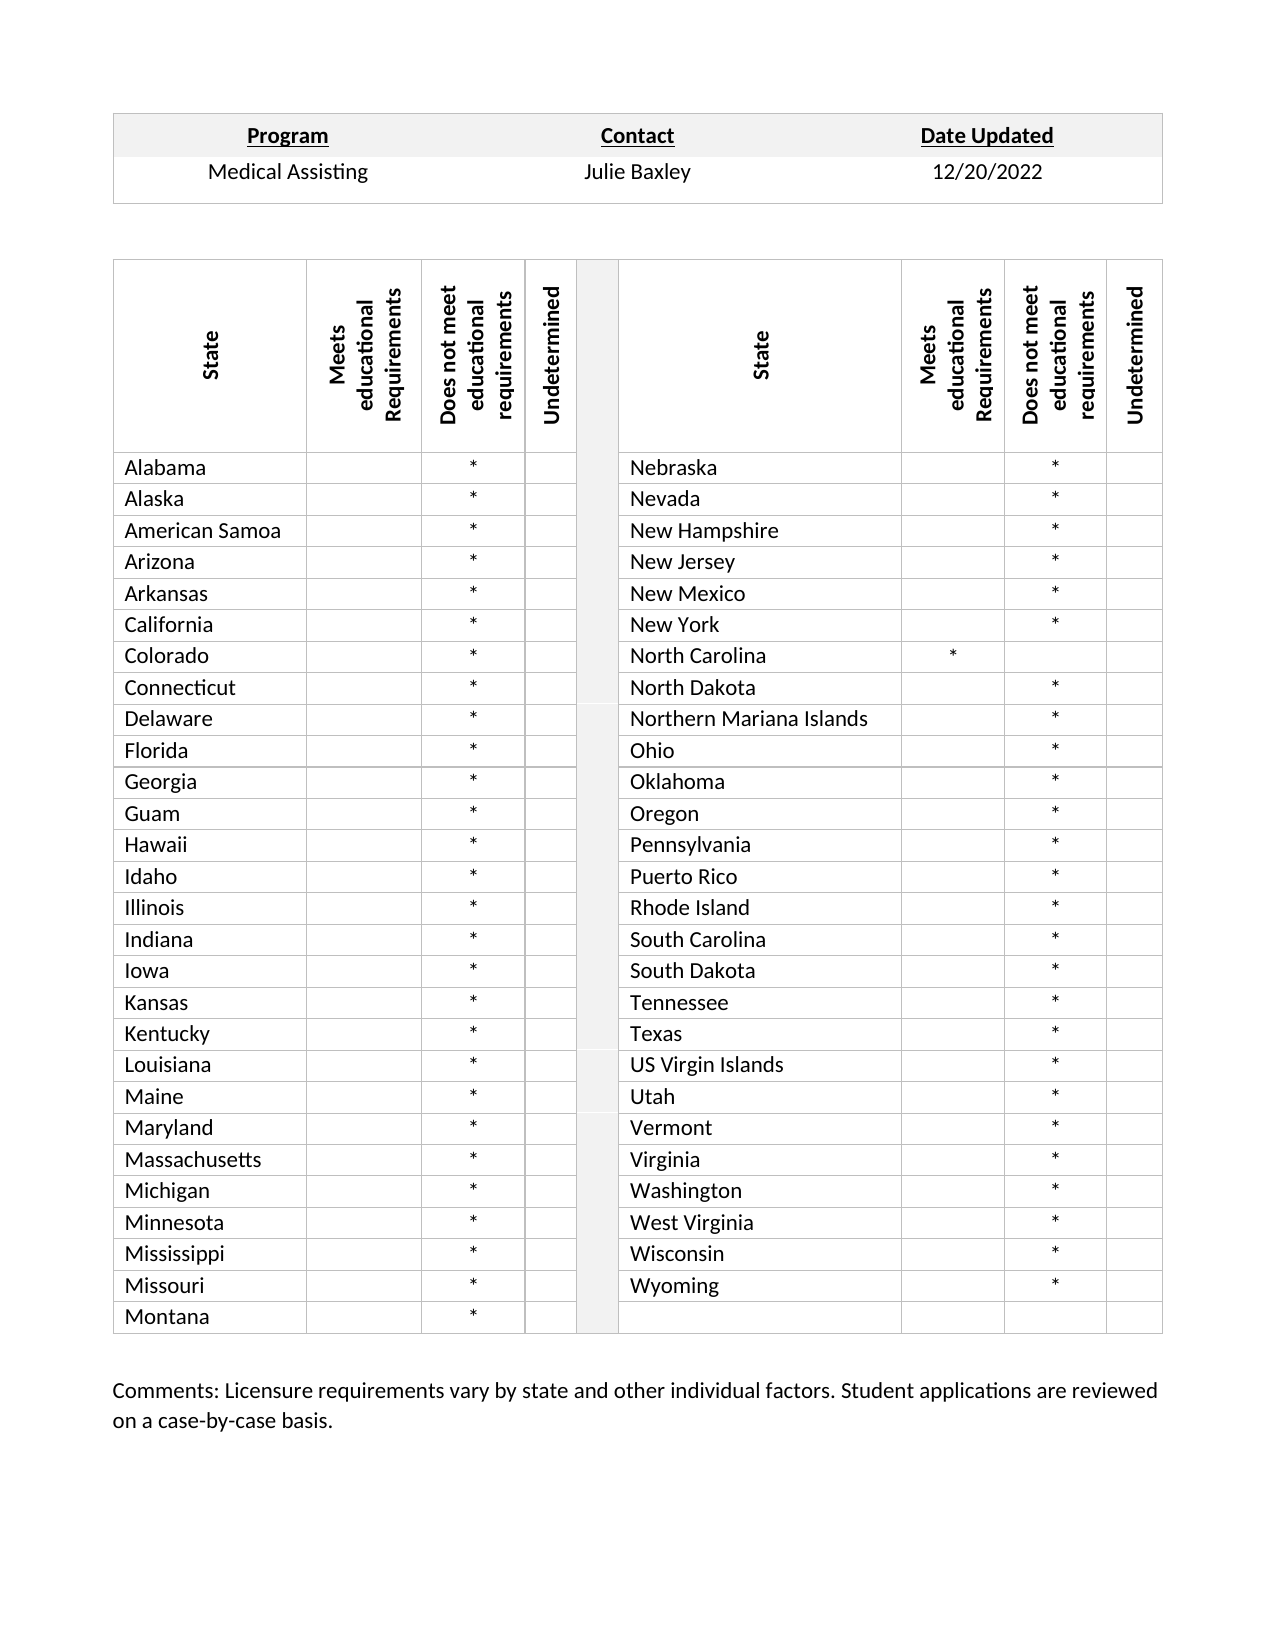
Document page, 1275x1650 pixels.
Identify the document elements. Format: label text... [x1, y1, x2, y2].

table_cell [526, 1239, 576, 1270]
table_header Program [114, 114, 463, 157]
table_header Meets educational Requirements [902, 260, 1004, 452]
table_cell [1107, 1239, 1162, 1270]
table_cell Massachusetts [114, 1145, 306, 1175]
table_cell [307, 642, 421, 672]
text Comments: Licensure requirements vary by state and other individual factors. Student applications are reviewed on a case-by-case basis. [112, 1376, 1162, 1434]
table_cell * [422, 1019, 524, 1049]
table_cell [902, 579, 1004, 609]
table_cell [526, 956, 576, 987]
table_cell [577, 452, 618, 483]
table_header Undetermined [1107, 260, 1162, 452]
table_cell * [1005, 1208, 1106, 1238]
table_cell [307, 1019, 421, 1049]
table_cell [577, 578, 618, 609]
table_cell * [422, 673, 524, 703]
table_cell [526, 1208, 576, 1238]
table_cell Idaho [114, 862, 306, 892]
table_cell [902, 1302, 1004, 1333]
table_cell [526, 673, 576, 703]
table_cell [307, 1176, 421, 1207]
table_cell [526, 1114, 576, 1144]
table_cell * [422, 956, 524, 987]
table_cell [577, 641, 618, 672]
table_cell * [422, 484, 524, 515]
table_cell [526, 1145, 576, 1175]
table_cell Tennessee [619, 988, 901, 1018]
table_cell [902, 673, 1004, 703]
table_cell [1107, 1082, 1162, 1112]
table_header Does not meet educational requirements [422, 260, 524, 452]
table_cell 12/20/2022 [812, 158, 1162, 202]
table_cell [577, 1113, 618, 1144]
table_cell Maryland [114, 1114, 306, 1144]
table_cell [526, 925, 576, 955]
table_cell [902, 453, 1004, 483]
table_cell Missouri [114, 1271, 306, 1301]
table_cell [1107, 453, 1162, 483]
table_cell [577, 766, 618, 798]
table_cell [526, 768, 576, 798]
table_cell [1107, 705, 1162, 735]
table_cell * [1005, 1051, 1106, 1081]
table_cell Texas [619, 1019, 901, 1049]
table_cell * [422, 925, 524, 955]
table_cell Kentucky [114, 1019, 306, 1049]
table_cell [526, 799, 576, 829]
table_cell [307, 547, 421, 578]
table_cell * [422, 1302, 524, 1333]
table_cell * [1005, 610, 1106, 641]
table_cell * [1005, 956, 1106, 987]
table_cell [307, 1271, 421, 1301]
table_cell [1107, 1271, 1162, 1301]
table_cell Indiana [114, 925, 306, 955]
table_cell [1107, 925, 1162, 955]
table_cell [902, 516, 1004, 546]
table_cell Pennsylvania [619, 830, 901, 861]
table_cell Minnesota [114, 1208, 306, 1238]
table_cell Alaska [114, 484, 306, 515]
table_cell [577, 1301, 618, 1333]
table_cell [902, 893, 1004, 924]
table_cell * [422, 1114, 524, 1144]
table_cell Delaware [114, 705, 306, 735]
table_cell * [1005, 768, 1106, 798]
table_cell Julie Baxley [463, 158, 812, 202]
table_cell North Carolina [619, 642, 901, 672]
table_cell * [422, 547, 524, 578]
table_cell Michigan [114, 1176, 306, 1207]
table_cell * [1005, 484, 1106, 515]
table_cell [307, 799, 421, 829]
table_cell Oklahoma [619, 768, 901, 798]
table_cell [577, 1207, 618, 1238]
table_cell Arizona [114, 547, 306, 578]
table_cell [902, 1271, 1004, 1301]
table_cell [526, 1176, 576, 1207]
table_cell [526, 1302, 576, 1333]
table_cell [526, 736, 576, 766]
table_cell [577, 798, 618, 829]
table_cell * [422, 516, 524, 546]
table_cell * [1005, 1145, 1106, 1175]
table_cell [902, 799, 1004, 829]
table_header Contact [463, 114, 812, 157]
table_cell [577, 672, 618, 703]
table_cell New Mexico [619, 579, 901, 609]
table_cell [1107, 1019, 1162, 1049]
table_cell Montana [114, 1302, 306, 1333]
table_cell Illinois [114, 893, 306, 924]
table_cell Colorado [114, 642, 306, 672]
table_cell Arkansas [114, 579, 306, 609]
table_cell North Dakota [619, 673, 901, 703]
table_cell * [422, 736, 524, 766]
table_cell * [1005, 1019, 1106, 1049]
table_cell Kansas [114, 988, 306, 1018]
table_cell Washington [619, 1176, 901, 1207]
table_cell [1107, 547, 1162, 578]
table_cell US Virgin Islands [619, 1051, 901, 1081]
table_cell Ohio [619, 736, 901, 766]
table_cell [1107, 862, 1162, 892]
table_cell * [1005, 830, 1106, 861]
table_cell [307, 956, 421, 987]
table_cell [577, 609, 618, 641]
table_cell [526, 862, 576, 892]
table_cell [577, 1081, 618, 1112]
table_cell [526, 1019, 576, 1049]
table_cell [577, 1050, 618, 1081]
table_cell Virginia [619, 1145, 901, 1175]
table_cell [526, 516, 576, 546]
table_cell [902, 736, 1004, 766]
table_cell [1005, 642, 1106, 672]
table_cell [307, 830, 421, 861]
table_cell [307, 1208, 421, 1238]
table_cell Nebraska [619, 453, 901, 483]
table_cell [1107, 516, 1162, 546]
table_cell [1107, 579, 1162, 609]
table_cell * [1005, 1082, 1106, 1112]
table_cell * [422, 579, 524, 609]
table_cell * [1005, 893, 1106, 924]
table_cell [1107, 1145, 1162, 1175]
table_cell California [114, 610, 306, 641]
table_cell [307, 579, 421, 609]
table_cell [307, 1082, 421, 1112]
table_cell Puerto Rico [619, 862, 901, 892]
table_cell [577, 892, 618, 924]
table_cell Florida [114, 736, 306, 766]
table_cell * [422, 768, 524, 798]
table_cell * [422, 830, 524, 861]
table_cell American Samoa [114, 516, 306, 546]
table_cell [307, 484, 421, 515]
table_cell [902, 1176, 1004, 1207]
table_cell * [1005, 1239, 1106, 1270]
table_cell [902, 610, 1004, 641]
table_cell [577, 955, 618, 987]
table_cell [1107, 1302, 1162, 1333]
table_cell New Jersey [619, 547, 901, 578]
table_header Undetermined [526, 260, 576, 452]
table_cell New York [619, 610, 901, 641]
table_cell * [422, 1208, 524, 1238]
table_cell [902, 1208, 1004, 1238]
table_cell [902, 768, 1004, 798]
table_cell [1107, 673, 1162, 703]
table_cell Nevada [619, 484, 901, 515]
table_cell [902, 1239, 1004, 1270]
table_cell Wisconsin [619, 1239, 901, 1270]
table_cell [577, 704, 618, 735]
table_cell [1107, 1051, 1162, 1081]
table_cell * [422, 799, 524, 829]
table_cell [577, 1238, 618, 1270]
table_cell [577, 1175, 618, 1207]
table_cell * [422, 453, 524, 483]
table_cell * [1005, 1114, 1106, 1144]
table_cell [577, 1270, 618, 1301]
table_header State [619, 260, 901, 452]
table_cell [902, 1082, 1004, 1112]
table_cell [902, 925, 1004, 955]
table_cell * [422, 1051, 524, 1081]
table_cell * [422, 705, 524, 735]
table_cell [902, 705, 1004, 735]
table_cell Maine [114, 1082, 306, 1112]
table_cell [307, 736, 421, 766]
table_cell [619, 1302, 901, 1333]
table_cell [307, 705, 421, 735]
table_cell [902, 956, 1004, 987]
table_cell [1107, 1176, 1162, 1207]
table_cell [577, 1018, 618, 1049]
table_cell [526, 642, 576, 672]
table_cell * [422, 893, 524, 924]
table_cell Mississippi [114, 1239, 306, 1270]
table_cell [526, 579, 576, 609]
table_cell [307, 925, 421, 955]
table_cell * [422, 1176, 524, 1207]
table_cell [577, 515, 618, 546]
table_header Does not meet educational requirements [1005, 260, 1106, 452]
table_cell [902, 1114, 1004, 1144]
table_cell [577, 1144, 618, 1175]
table_cell [1107, 1208, 1162, 1238]
table_cell West Virginia [619, 1208, 901, 1238]
table_cell Hawaii [114, 830, 306, 861]
table_cell * [1005, 1271, 1106, 1301]
table_cell Georgia [114, 768, 306, 798]
table_cell [902, 988, 1004, 1018]
table_cell Vermont [619, 1114, 901, 1144]
table_cell * [1005, 547, 1106, 578]
table_cell [307, 610, 421, 641]
table_cell Wyoming [619, 1271, 901, 1301]
table_cell [526, 1051, 576, 1081]
table_header Date Updated [812, 114, 1162, 157]
table_cell [526, 705, 576, 735]
table_cell [526, 453, 576, 483]
table_cell * [422, 610, 524, 641]
table_cell Medical Assisting [114, 158, 463, 202]
table_cell [1107, 484, 1162, 515]
table_cell * [1005, 736, 1106, 766]
table_cell [307, 1051, 421, 1081]
table_cell South Dakota [619, 956, 901, 987]
table_cell Northern Mariana Islands [619, 705, 901, 735]
table_cell [526, 988, 576, 1018]
table_cell [1107, 736, 1162, 766]
table_cell [307, 516, 421, 546]
table_cell [1005, 1302, 1106, 1333]
table_header [577, 260, 618, 452]
table_header Meets educational Requirements [307, 260, 421, 452]
table_cell [307, 453, 421, 483]
table_cell [577, 987, 618, 1018]
table_cell [307, 1145, 421, 1175]
table_cell [902, 1019, 1004, 1049]
table_cell * [1005, 925, 1106, 955]
table_cell * [1005, 453, 1106, 483]
table_cell Guam [114, 799, 306, 829]
table_cell [307, 988, 421, 1018]
table_cell * [422, 642, 524, 672]
table_cell [307, 1302, 421, 1333]
table_cell [577, 735, 618, 766]
table_cell [307, 862, 421, 892]
table_cell [526, 893, 576, 924]
table_cell [307, 1114, 421, 1144]
table_cell * [1005, 579, 1106, 609]
table_cell * [1005, 988, 1106, 1018]
table_cell * [1005, 862, 1106, 892]
table_cell * [422, 1145, 524, 1175]
table_cell [902, 484, 1004, 515]
table_cell [577, 861, 618, 892]
table_cell Oregon [619, 799, 901, 829]
table_cell South Carolina [619, 925, 901, 955]
table_cell * [1005, 673, 1106, 703]
table_cell [902, 1051, 1004, 1081]
table_cell Alabama [114, 453, 306, 483]
table_cell [526, 830, 576, 861]
table_cell * [1005, 516, 1106, 546]
table_cell Louisiana [114, 1051, 306, 1081]
table_cell Utah [619, 1082, 901, 1112]
table_cell [526, 610, 576, 641]
table_cell [307, 673, 421, 703]
table_cell [1107, 642, 1162, 672]
table_cell [902, 1145, 1004, 1175]
table_cell [307, 893, 421, 924]
table_cell [1107, 768, 1162, 798]
table_cell * [422, 862, 524, 892]
table_cell [307, 1239, 421, 1270]
table_cell [1107, 1114, 1162, 1144]
table_cell [526, 484, 576, 515]
table_cell [1107, 610, 1162, 641]
table_cell [526, 1082, 576, 1112]
table_cell * [422, 1239, 524, 1270]
table_cell [1107, 988, 1162, 1018]
table_cell * [902, 642, 1004, 672]
table_cell [1107, 799, 1162, 829]
table_cell Iowa [114, 956, 306, 987]
table_cell * [1005, 705, 1106, 735]
table_cell Connecticut [114, 673, 306, 703]
table_header State [114, 260, 306, 452]
table_cell [1107, 830, 1162, 861]
table_cell [577, 829, 618, 861]
table_cell Rhode Island [619, 893, 901, 924]
table_cell [902, 862, 1004, 892]
table_cell * [1005, 799, 1106, 829]
table_cell * [422, 1082, 524, 1112]
table_cell [577, 924, 618, 955]
table_cell * [422, 1271, 524, 1301]
table_cell * [1005, 1176, 1106, 1207]
table_cell [1107, 956, 1162, 987]
table_cell * [422, 988, 524, 1018]
table_cell New Hampshire [619, 516, 901, 546]
table_cell [902, 547, 1004, 578]
table_cell [526, 1271, 576, 1301]
table_cell [307, 768, 421, 798]
table_cell [526, 547, 576, 578]
table_cell [577, 546, 618, 578]
table_cell [577, 483, 618, 515]
table_cell [902, 830, 1004, 861]
table_cell [1107, 893, 1162, 924]
